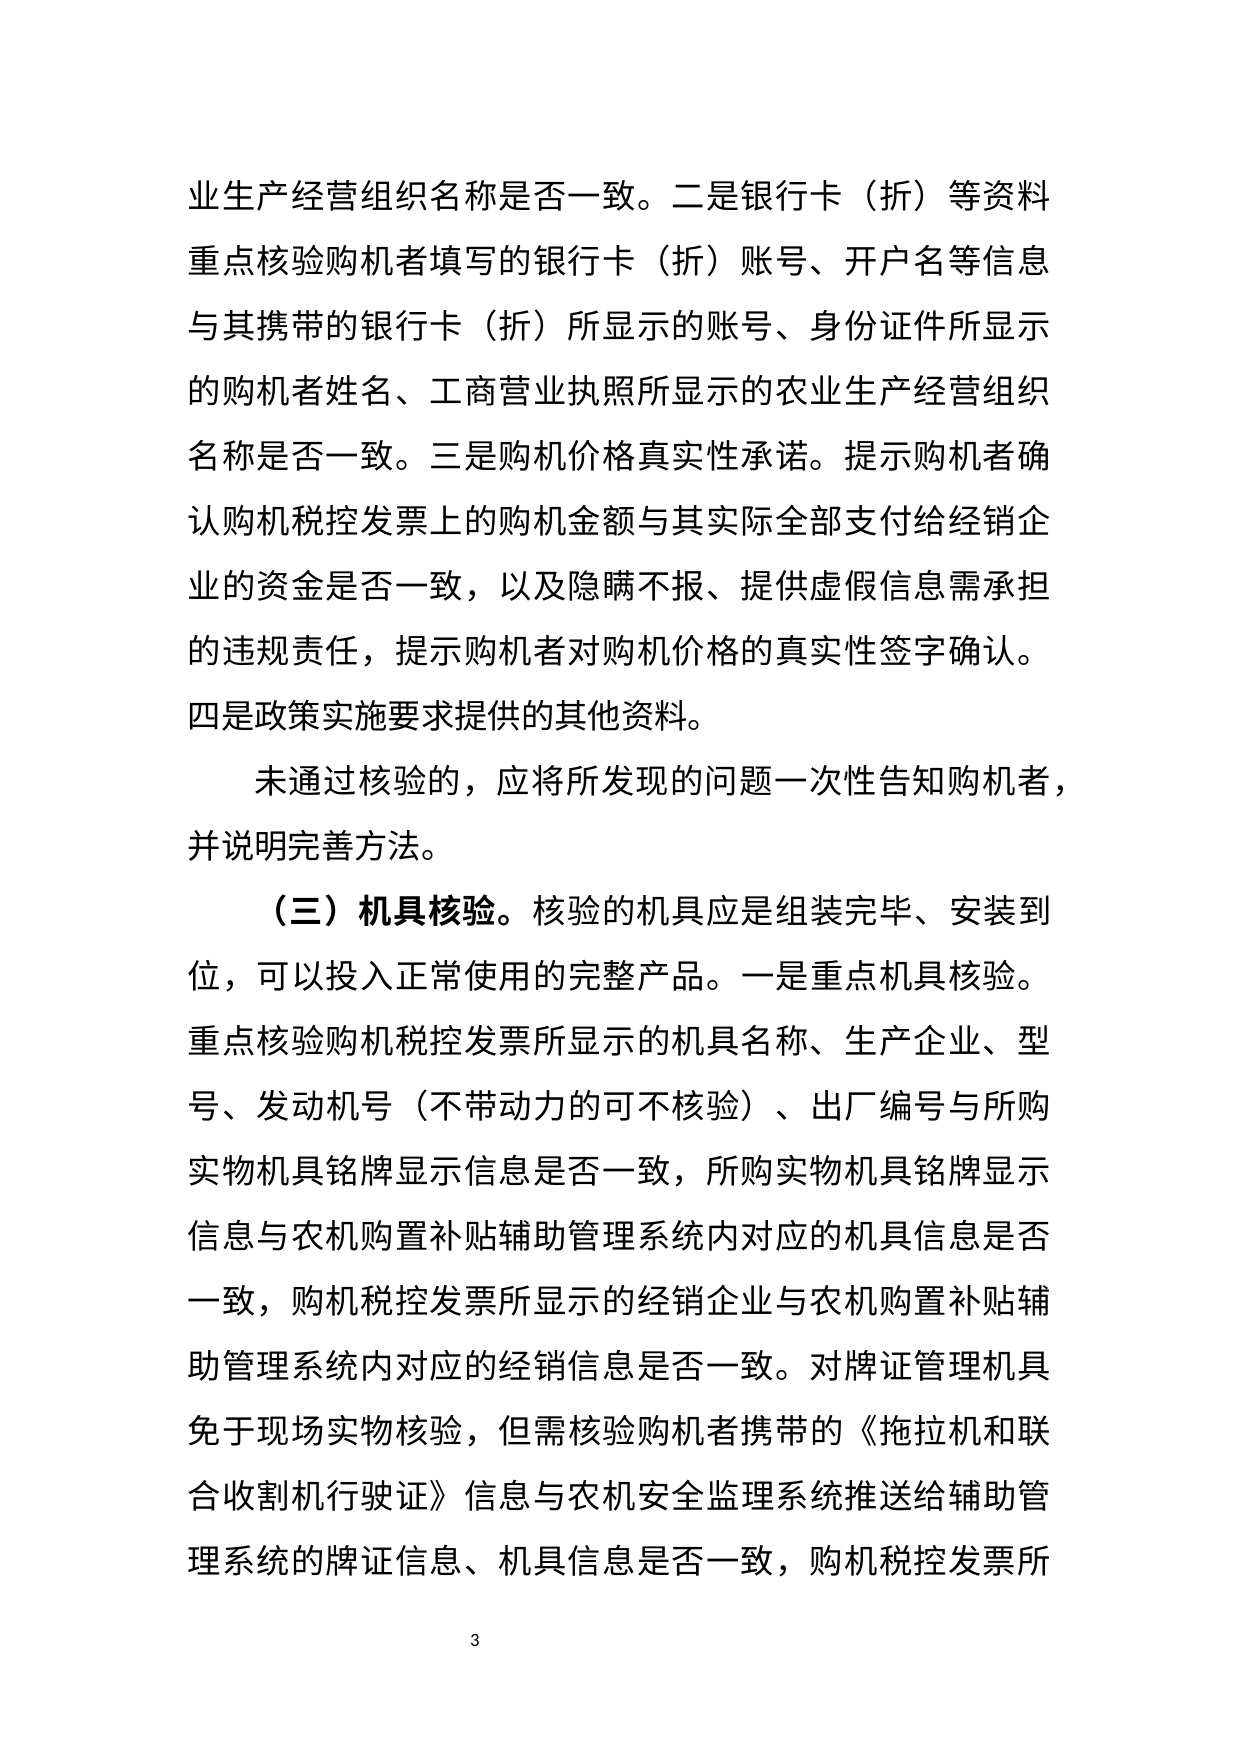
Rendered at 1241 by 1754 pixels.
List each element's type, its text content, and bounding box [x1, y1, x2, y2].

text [187, 877, 1053, 1592]
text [187, 162, 1053, 747]
text 未通过核验的，应将所发现的问题一次性告知购机者，并说明完善方法。 [187, 747, 1053, 877]
